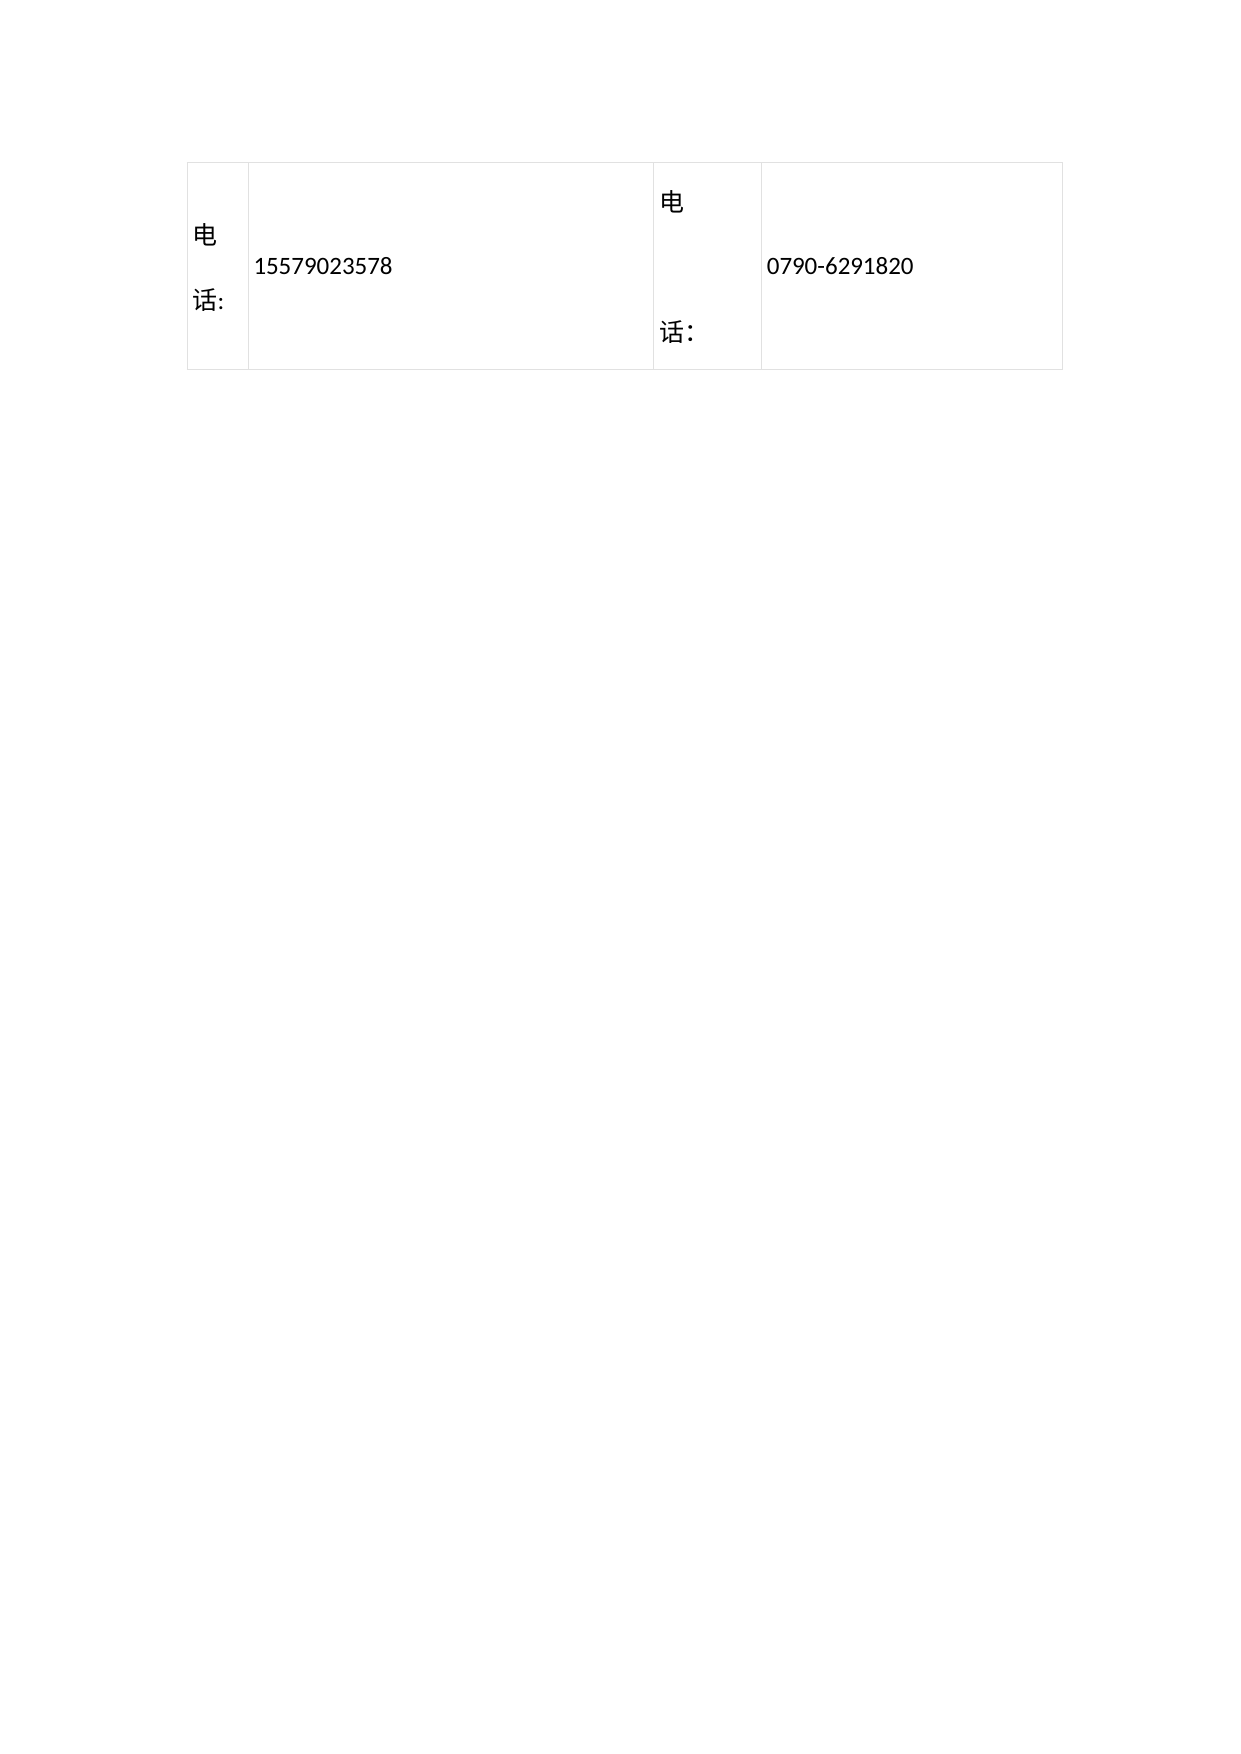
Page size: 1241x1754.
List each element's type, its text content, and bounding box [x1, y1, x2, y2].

table_cell 电 话: [188, 163, 248, 368]
table_cell 0790-6291820 [762, 163, 1062, 368]
table_cell 电 话： [654, 163, 761, 368]
table_cell 15579023578 [249, 163, 653, 368]
